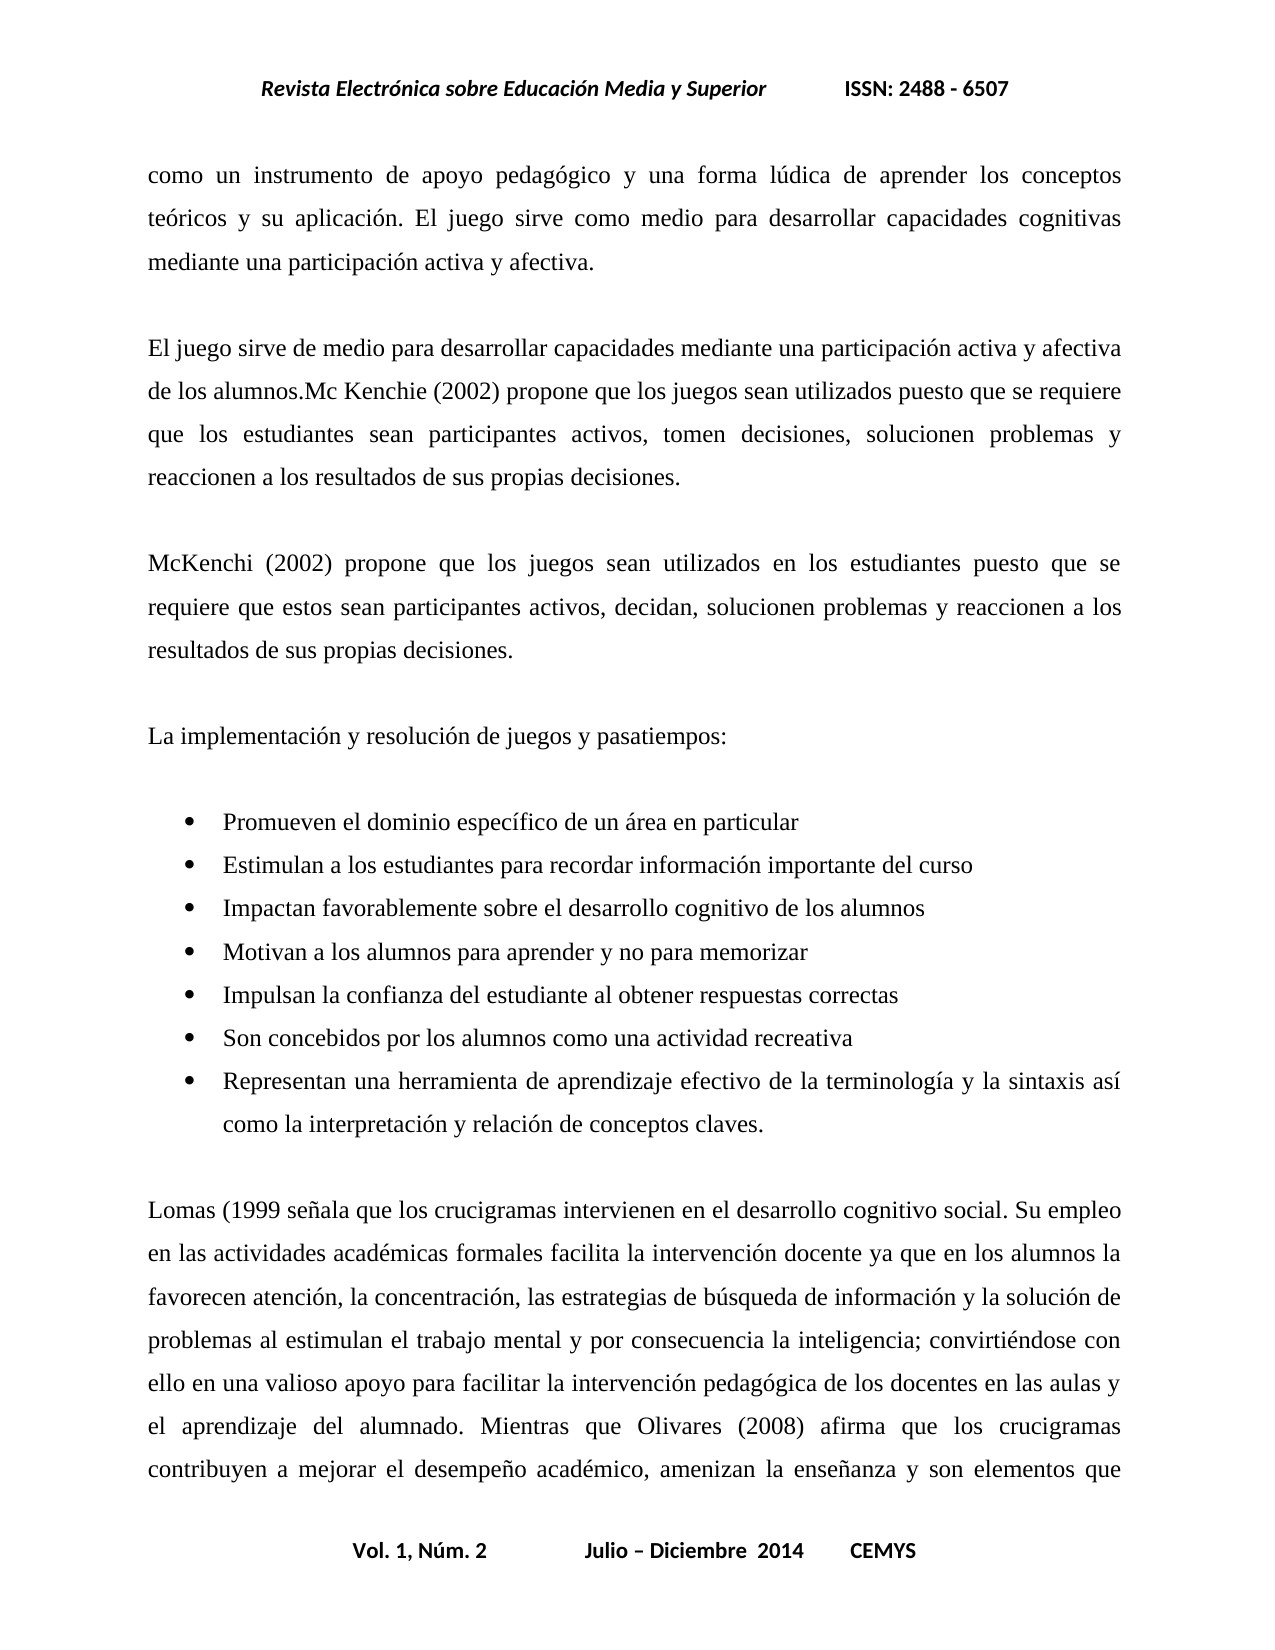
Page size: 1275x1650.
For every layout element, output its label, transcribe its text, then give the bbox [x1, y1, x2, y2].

list Representan una herramienta de aprendizaje efectivo de la terminología y la sintaxis así como la interpretación y relación de conceptos claves. [185, 1066, 1122, 1138]
text McKenchi (2002) propone que los juegos sean utilizados en los estudiantes puesto que se requiere que estos sean participantes activos, decidan, solucionen problemas y reaccionen a los resultados de sus propias decisiones. [148, 548, 1122, 663]
list Estimulan a los estudiantes para recordar información importante del curso [185, 850, 1122, 879]
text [148, 1195, 1122, 1483]
list Impulsan la confianza del estudiante al obtener respuestas correctas [185, 980, 1122, 1008]
text La implementación y resolución de juegos y pasatiempos: [148, 721, 1122, 750]
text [148, 160, 1122, 275]
list Promueven el dominio específico de un área en particular [185, 807, 1122, 836]
list Motivan a los alumnos para aprender y no para memorizar [185, 937, 1122, 965]
list Son concebidos por los alumnos como una actividad recreativa [185, 1023, 1122, 1052]
list Impactan favorablemente sobre el desarrollo cognitivo de los alumnos [185, 893, 1122, 922]
text El juego sirve de medio para desarrollar capacidades mediante una participación activa y afectiva de los alumnos.Mc Kenchie (2002) propone que los juegos sean utilizados puesto que se requiere que los estudiantes sean participantes activos, tomen decisiones, solucionen problemas y reaccionen a los resultados de sus propias decisiones. [148, 333, 1122, 491]
